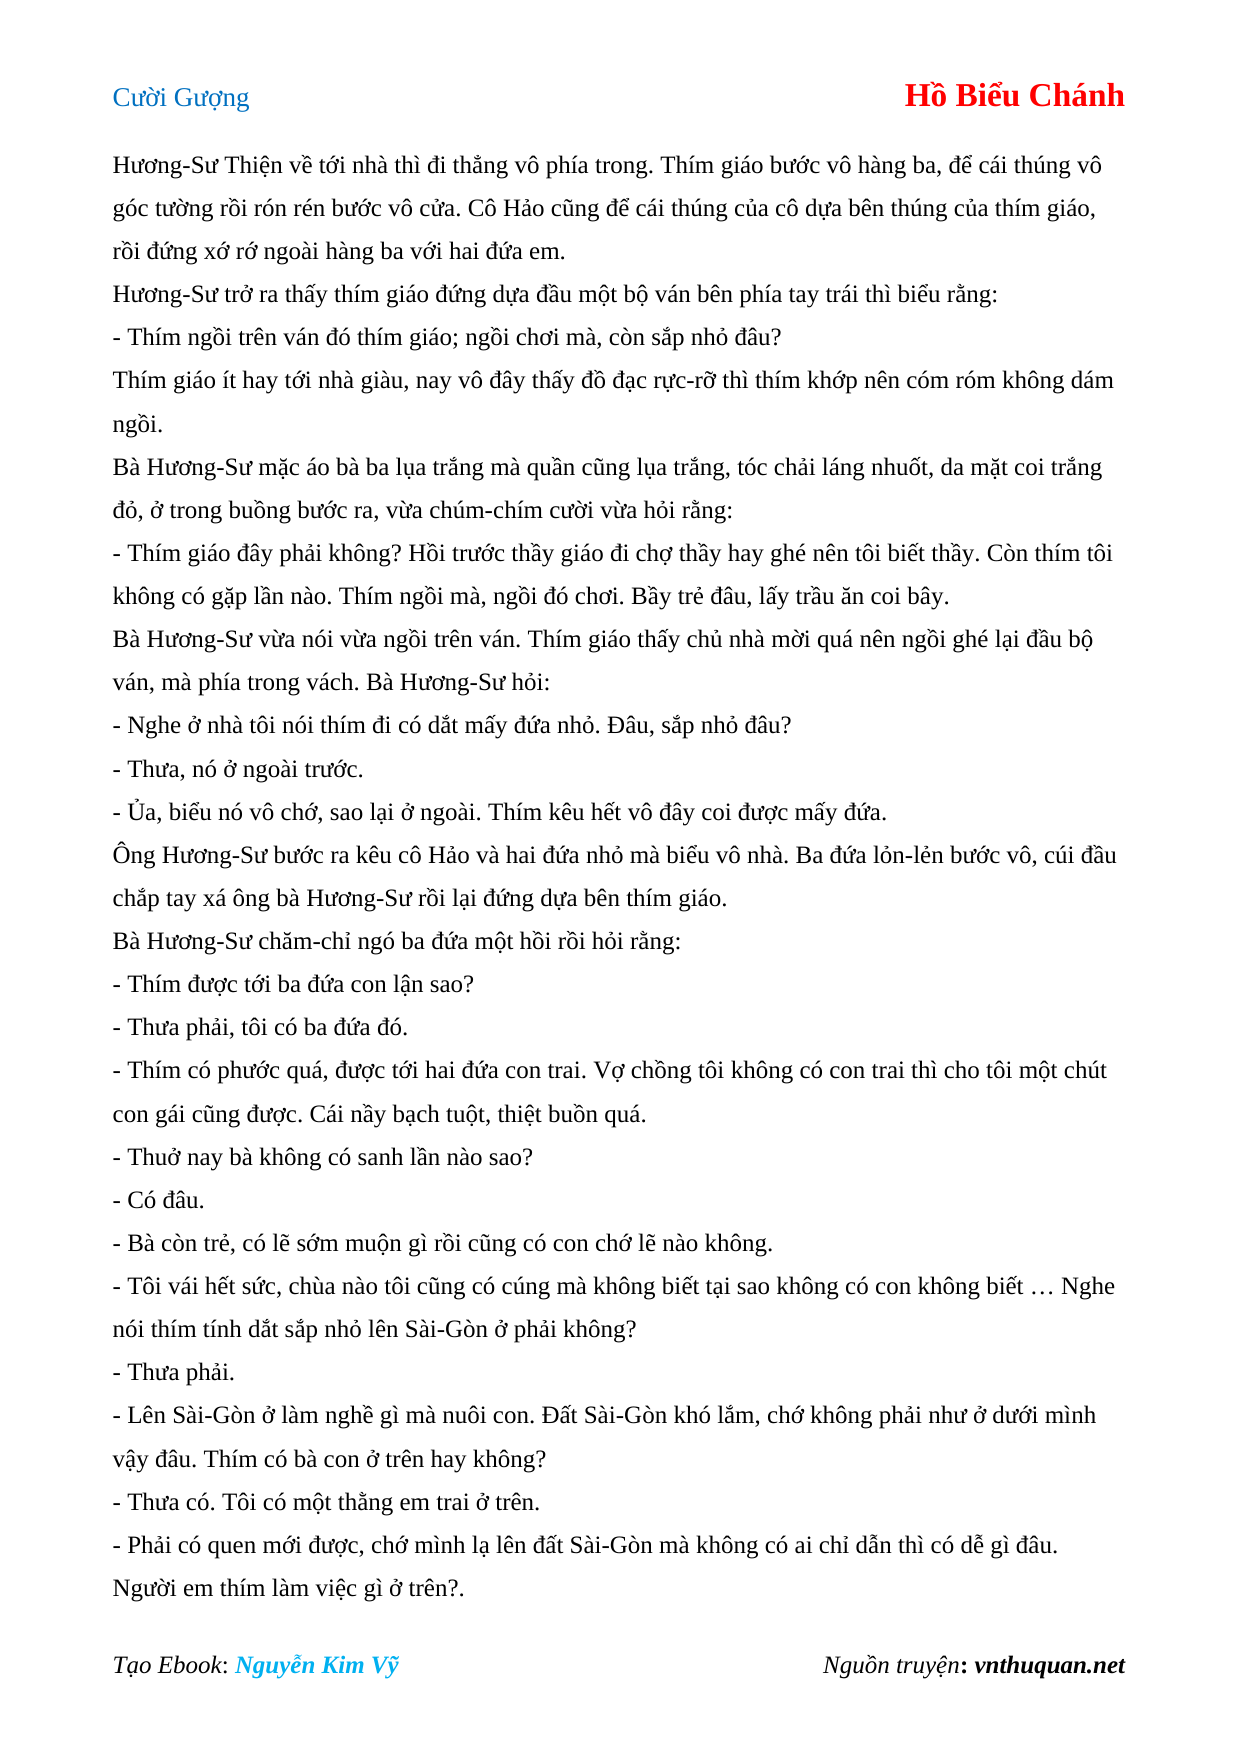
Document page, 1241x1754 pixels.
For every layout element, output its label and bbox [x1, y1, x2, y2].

text [112, 150, 1128, 1602]
